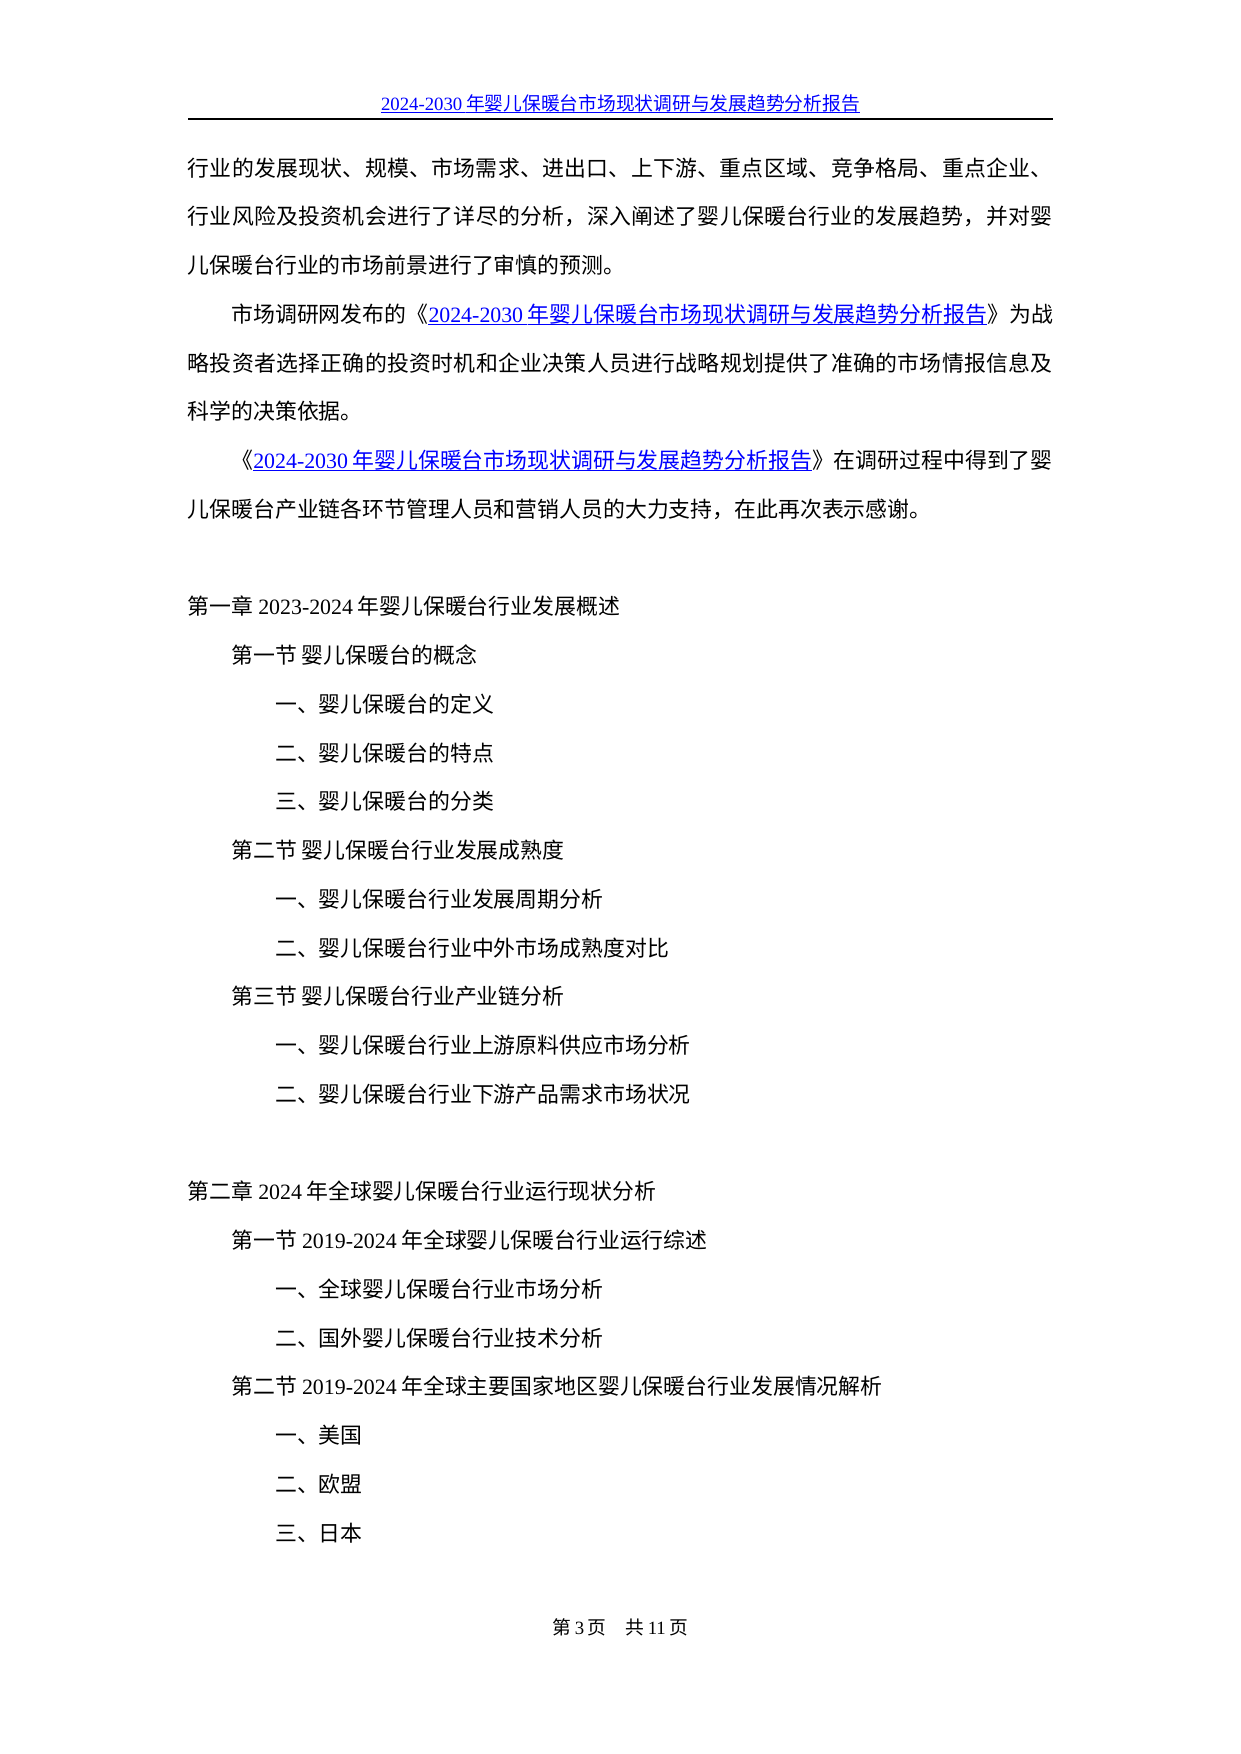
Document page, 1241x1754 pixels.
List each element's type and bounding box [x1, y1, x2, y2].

text [187, 150, 1053, 1548]
